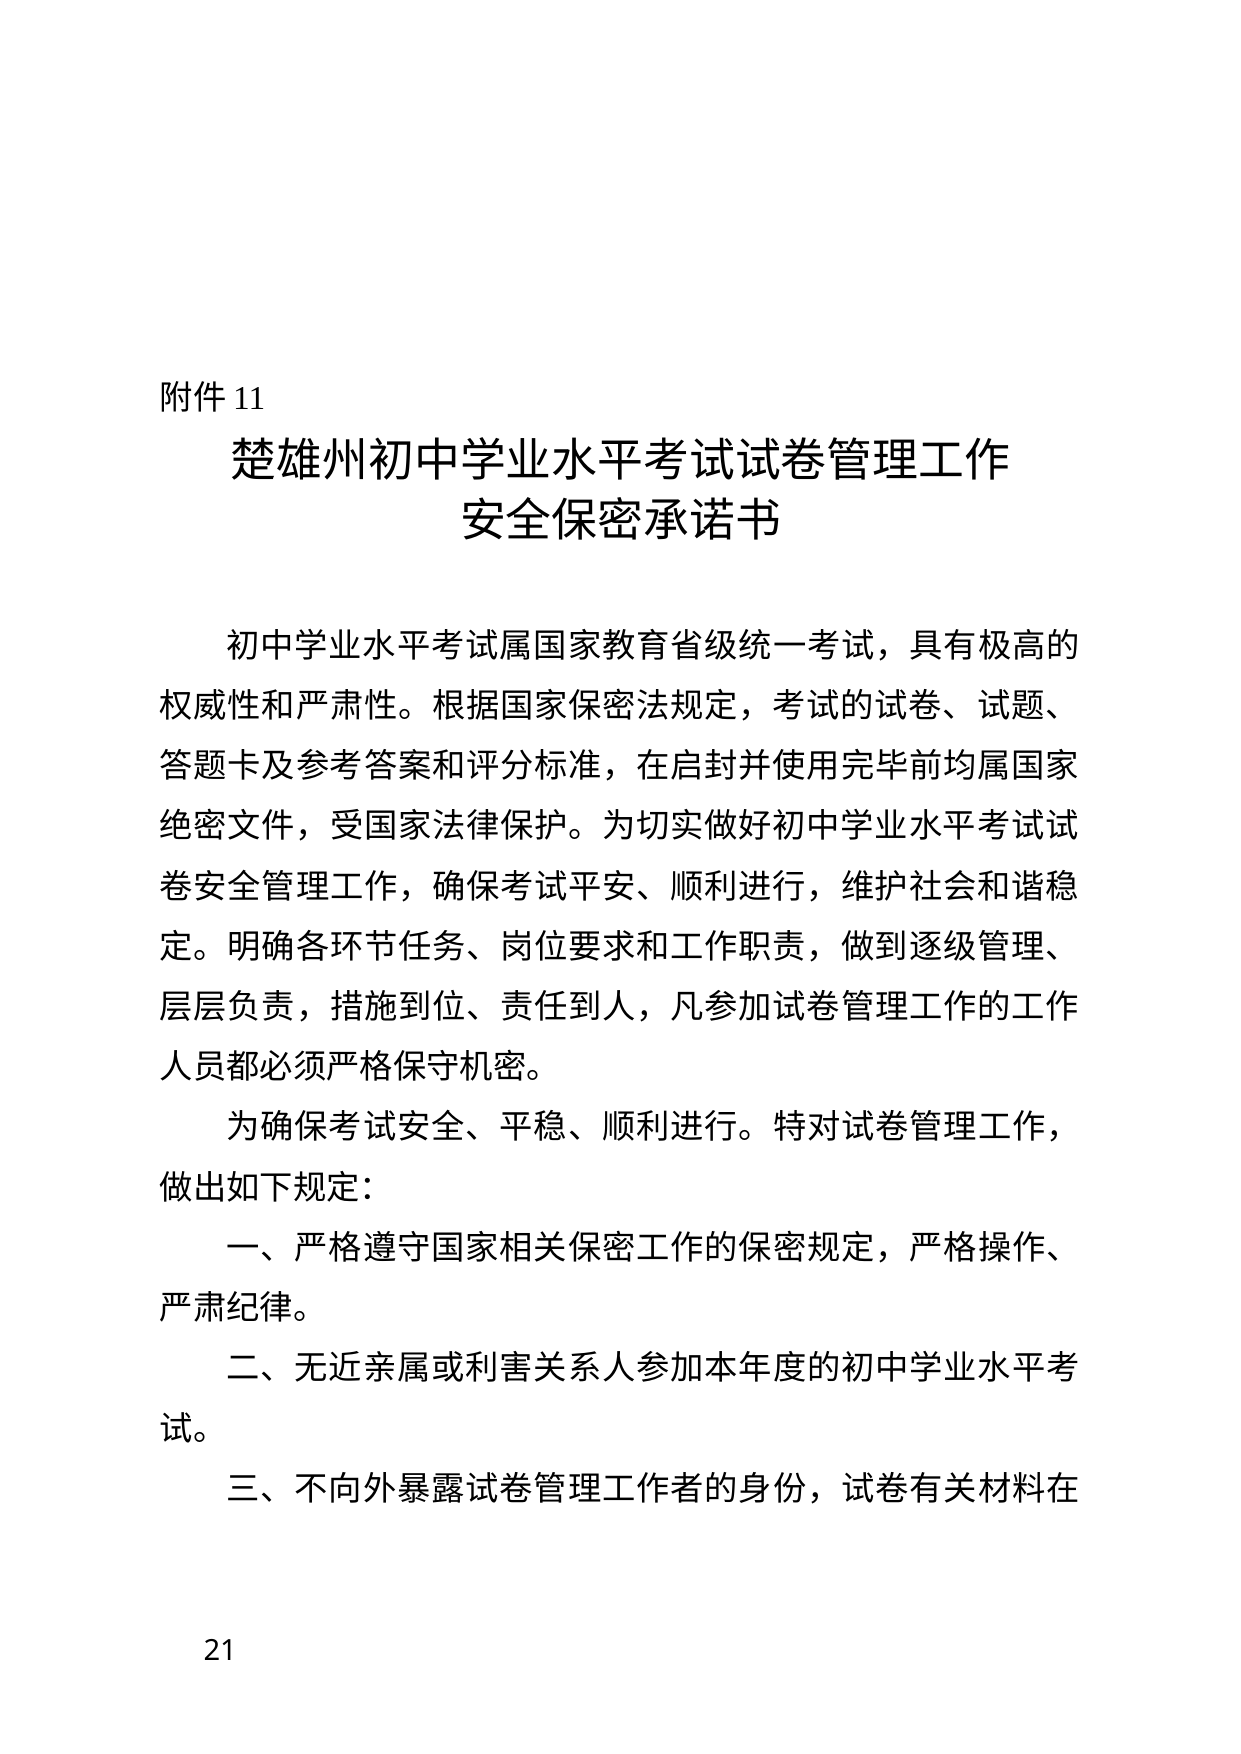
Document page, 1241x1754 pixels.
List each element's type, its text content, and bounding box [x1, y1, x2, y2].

text 为确保考试安全、平稳、顺利进行。特对试卷管理工作，做出如下规定： [159, 1091, 1081, 1211]
text 安全保密承诺书 [159, 488, 1081, 549]
text 二、无近亲属或利害关系人参加本年度的初中学业水平考试。 [159, 1332, 1081, 1452]
text 一、严格遵守国家相关保密工作的保密规定，严格操作、严肃纪律。 [159, 1211, 1081, 1332]
text 楚雄州初中学业水平考试试卷管理工作 [159, 428, 1081, 488]
text 附件11 [159, 363, 1081, 428]
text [159, 1452, 1081, 1512]
text 初中学业水平考试属国家教育省级统一考试，具有极高的权威性和严肃性。根据国家保密法规定，考试的试卷、试题、答题卡及参考答案和评分标准，在启封并使用完毕前均属国家绝密文件，受国家法律保护。为切实做好初中学业水平考试试卷安全管理工作，确保考试平安、顺利进行，维护社会和谐稳定。明确各环节任务、岗位要求和工作职责，做到逐级管理、层层负责，措施到位、责任到人，凡参加试卷管理工作的工作人员都必须严格保守机密。 [159, 609, 1081, 1091]
